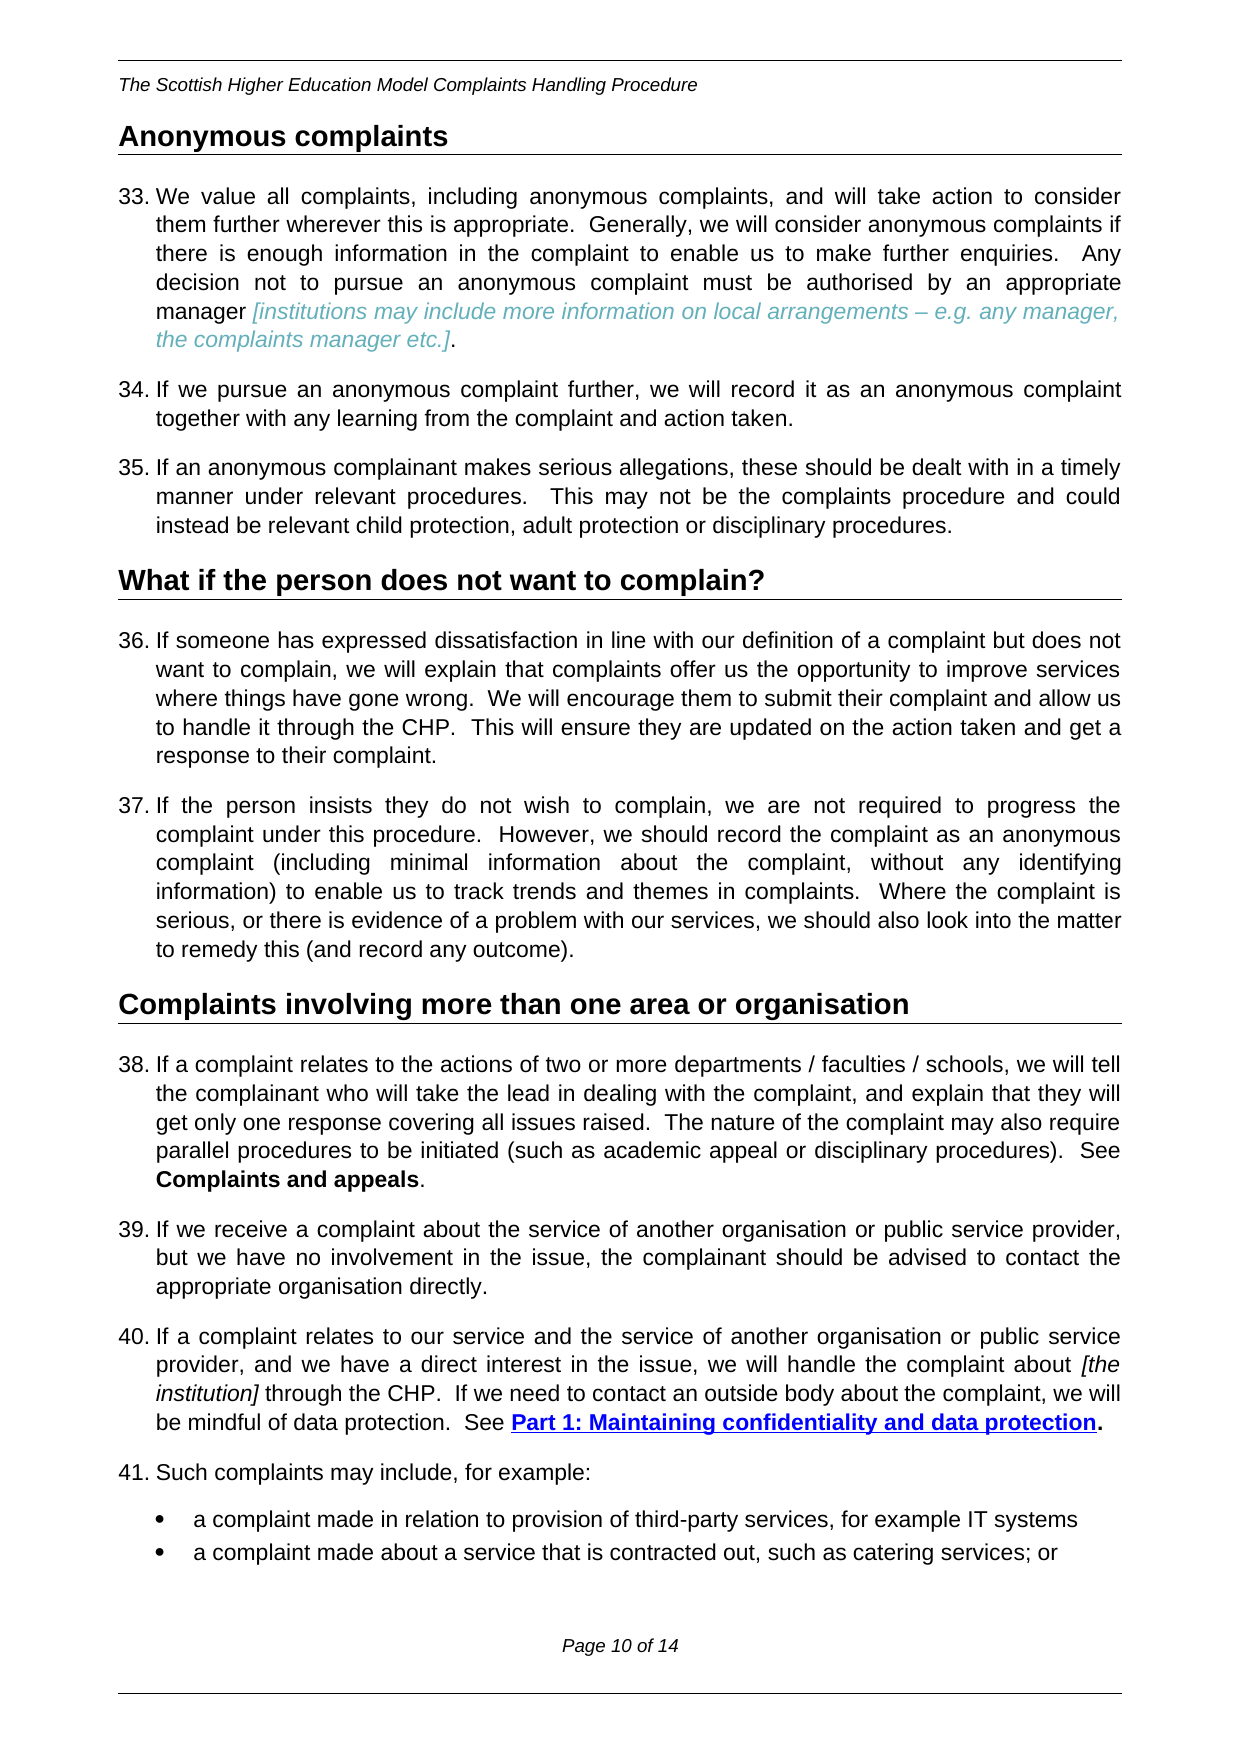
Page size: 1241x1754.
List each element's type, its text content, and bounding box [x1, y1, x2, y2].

list a complaint made in relation to provision of third-party services, for example IT systems [156, 1506, 1122, 1532]
list If a complaint relates to the actions of two or more departments / faculties / schools, we will tell the complainant who will take the lead in dealing with the complaint, and explain that they will get only one response covering all issues raised. The nature of the complaint may also require parallel procedures to be initiated (such as academic appeal or disciplinary procedures). See Complaints and appeals. [118, 1049, 1122, 1192]
subtitle What if the person does not want to complain? [118, 563, 1122, 599]
list We value all complaints, including anonymous complaints, and will take action to consider them further wherever this is appropriate. Generally, we will consider anonymous complaints if there is enough information in the complaint to enable us to make further enquiries. Any decision not to pursue an anonymous complaint must be authorised by an appropriate manager [institutions may include more information on local arrangements – e.g. any manager, the complaints manager etc.]. [118, 180, 1122, 353]
subtitle Anonymous complaints [118, 119, 1122, 154]
list a complaint made about a service that is contracted out, such as catering services; or [156, 1539, 1122, 1565]
list If the person insists they do not wish to complain, we are not required to progress the complaint under this procedure. However, we should record the complaint as an anonymous complaint (including minimal information about the complaint, without any identifying information) to enable us to track trends and themes in complaints. Where the complaint is serious, or there is evidence of a problem with our services, we should also look into the matter to remedy this (and record any outcome). [118, 789, 1122, 962]
subtitle Complaints involving more than one area or organisation [118, 987, 1122, 1023]
list If a complaint relates to our service and the service of another organisation or public service provider, and we have a direct interest in the issue, we will handle the complaint about [the institution] through the CHP. If we need to contact an outside body about the complaint, we will be mindful of data protection. See Part 1: Maintaining confidentiality and data protection. [118, 1320, 1122, 1435]
list If we pursue an anonymous complaint further, we will record it as an anonymous complaint together with any learning from the complaint and action taken. [118, 374, 1122, 431]
list If an anonymous complainant makes serious allegations, these should be dealt with in a timely manner under relevant procedures. This may not be the complaints procedure and could instead be relevant child protection, adult protection or disciplinary procedures. [118, 452, 1122, 538]
list If we receive a complaint about the service of another organisation or public service provider, but we have no involvement in the issue, the complainant should be advised to contact the appropriate organisation directly. [118, 1213, 1122, 1299]
list Such complaints may include, for example: [118, 1456, 1122, 1485]
list If someone has expressed dissatisfaction in line with our definition of a complaint but does not want to complain, we will explain that complaints offer us the opportunity to improve services where things have gone wrong. We will encourage them to submit their complaint and allow us to handle it through the CHP. This will ensure they are updated on the action taken and get a response to their complaint. [118, 625, 1122, 769]
